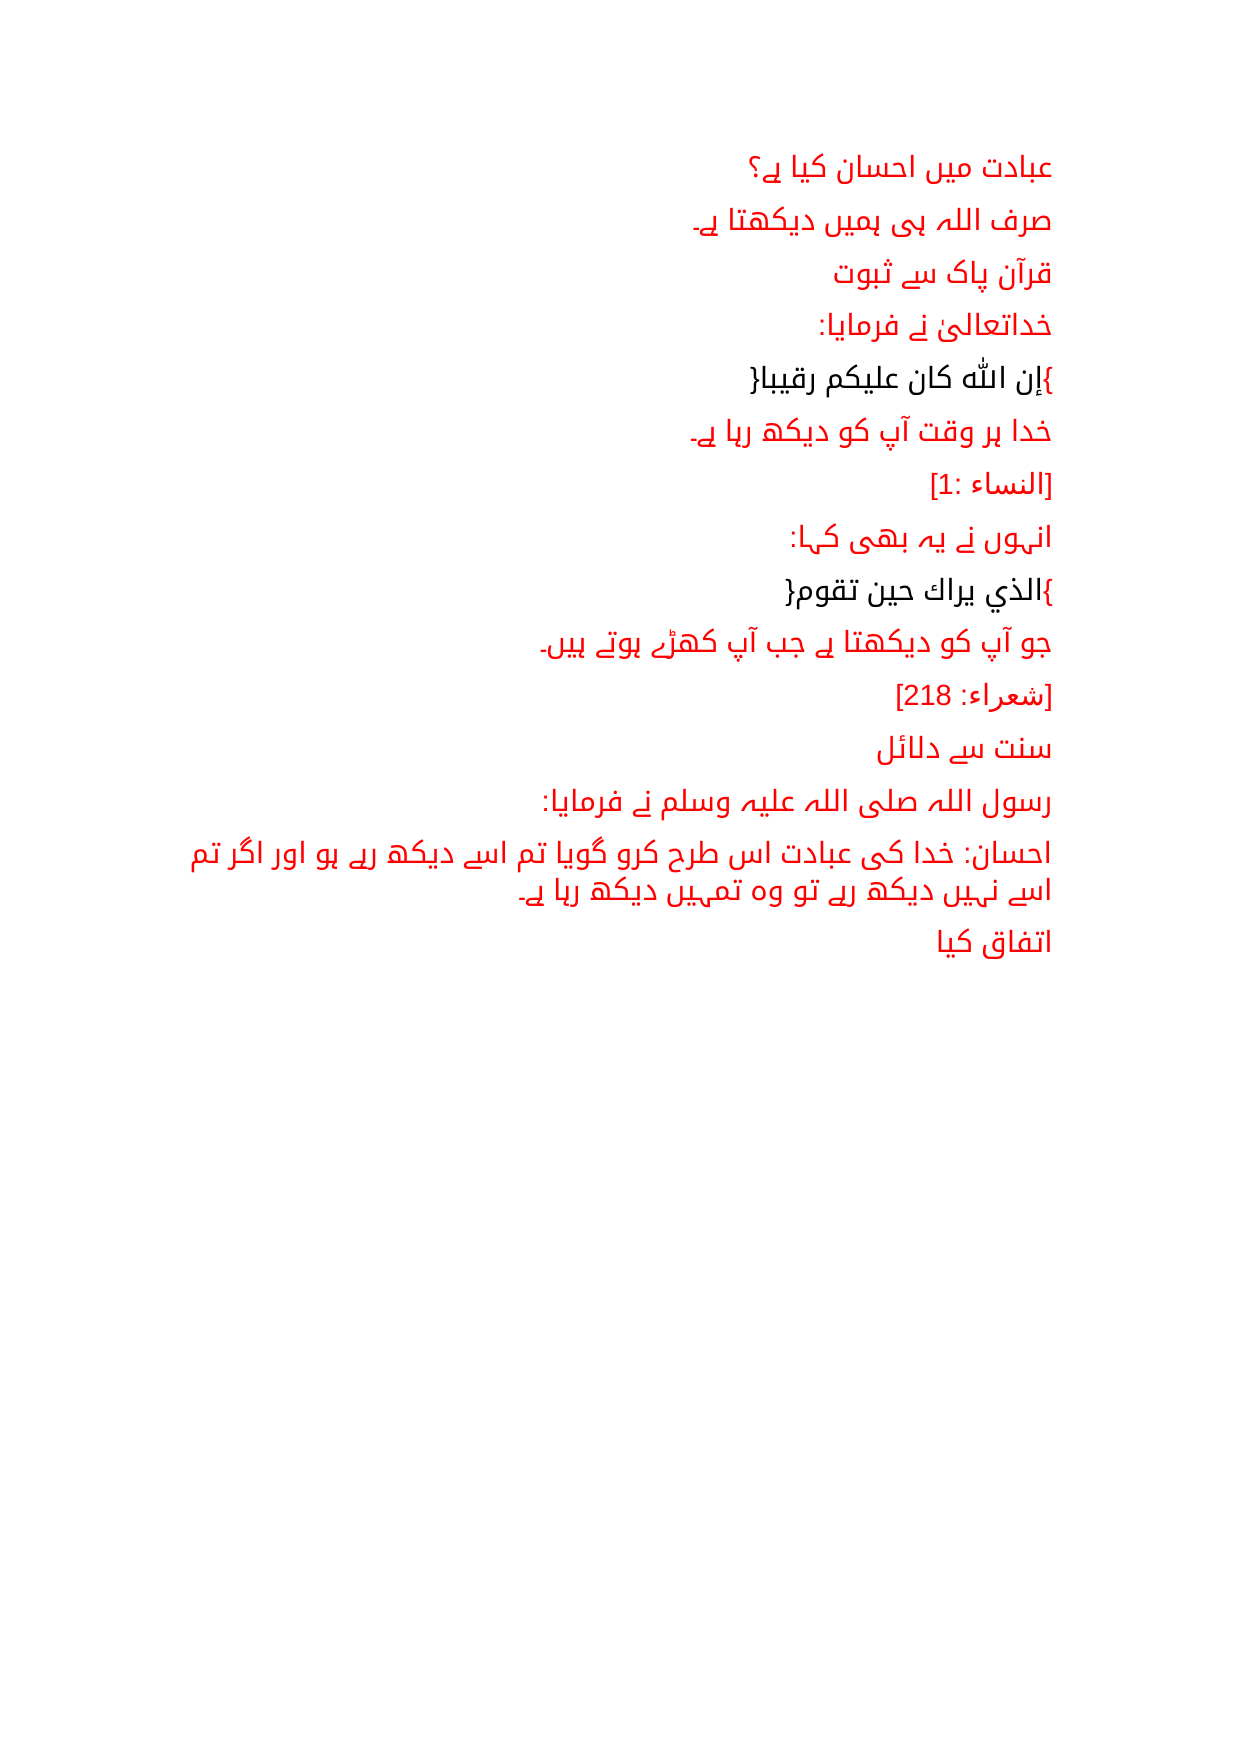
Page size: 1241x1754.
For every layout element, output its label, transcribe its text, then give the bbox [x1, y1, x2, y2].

text قرآن پاک سے ثبوت [187, 256, 1053, 289]
text جو آپ کو دیکھتا ہے جب آپ کھڑے ہوتے ہیں۔ [187, 625, 1053, 659]
text رسول اللہ صلی اللہ علیہ وسلم نے فرمایا: [187, 784, 1053, 817]
text خدا ہر وقت آپ کو دیکھ رہا ہے۔ [187, 414, 1053, 448]
text انہوں نے یہ بھی کہا: [187, 520, 1053, 553]
text }الذي يراك حين تقوم{ [187, 572, 1053, 606]
text احسان: خدا کی عبادت اس طرح کرو گویا تم اسے دیکھ رہے ہو اور اگر تم اسے نہیں دیکھ رہے تو وہ تمہیں دیکھ رہا ہے۔ [187, 837, 1053, 906]
text [شعراء: 218] [187, 678, 1053, 712]
text خداتعالیٰ نے فرمایا: [187, 308, 1053, 342]
text }إن الله كان عليكم رقيبا{ [187, 361, 1053, 395]
text اتفاق کیا [187, 926, 1053, 959]
text صرف اللہ ہی ہمیں دیکھتا ہے۔ [187, 203, 1053, 236]
text [النساء :1] [187, 467, 1053, 500]
text سنت سے دلائل [187, 731, 1053, 764]
text عبادت میں احسان کیا ہے؟ [187, 150, 1053, 183]
